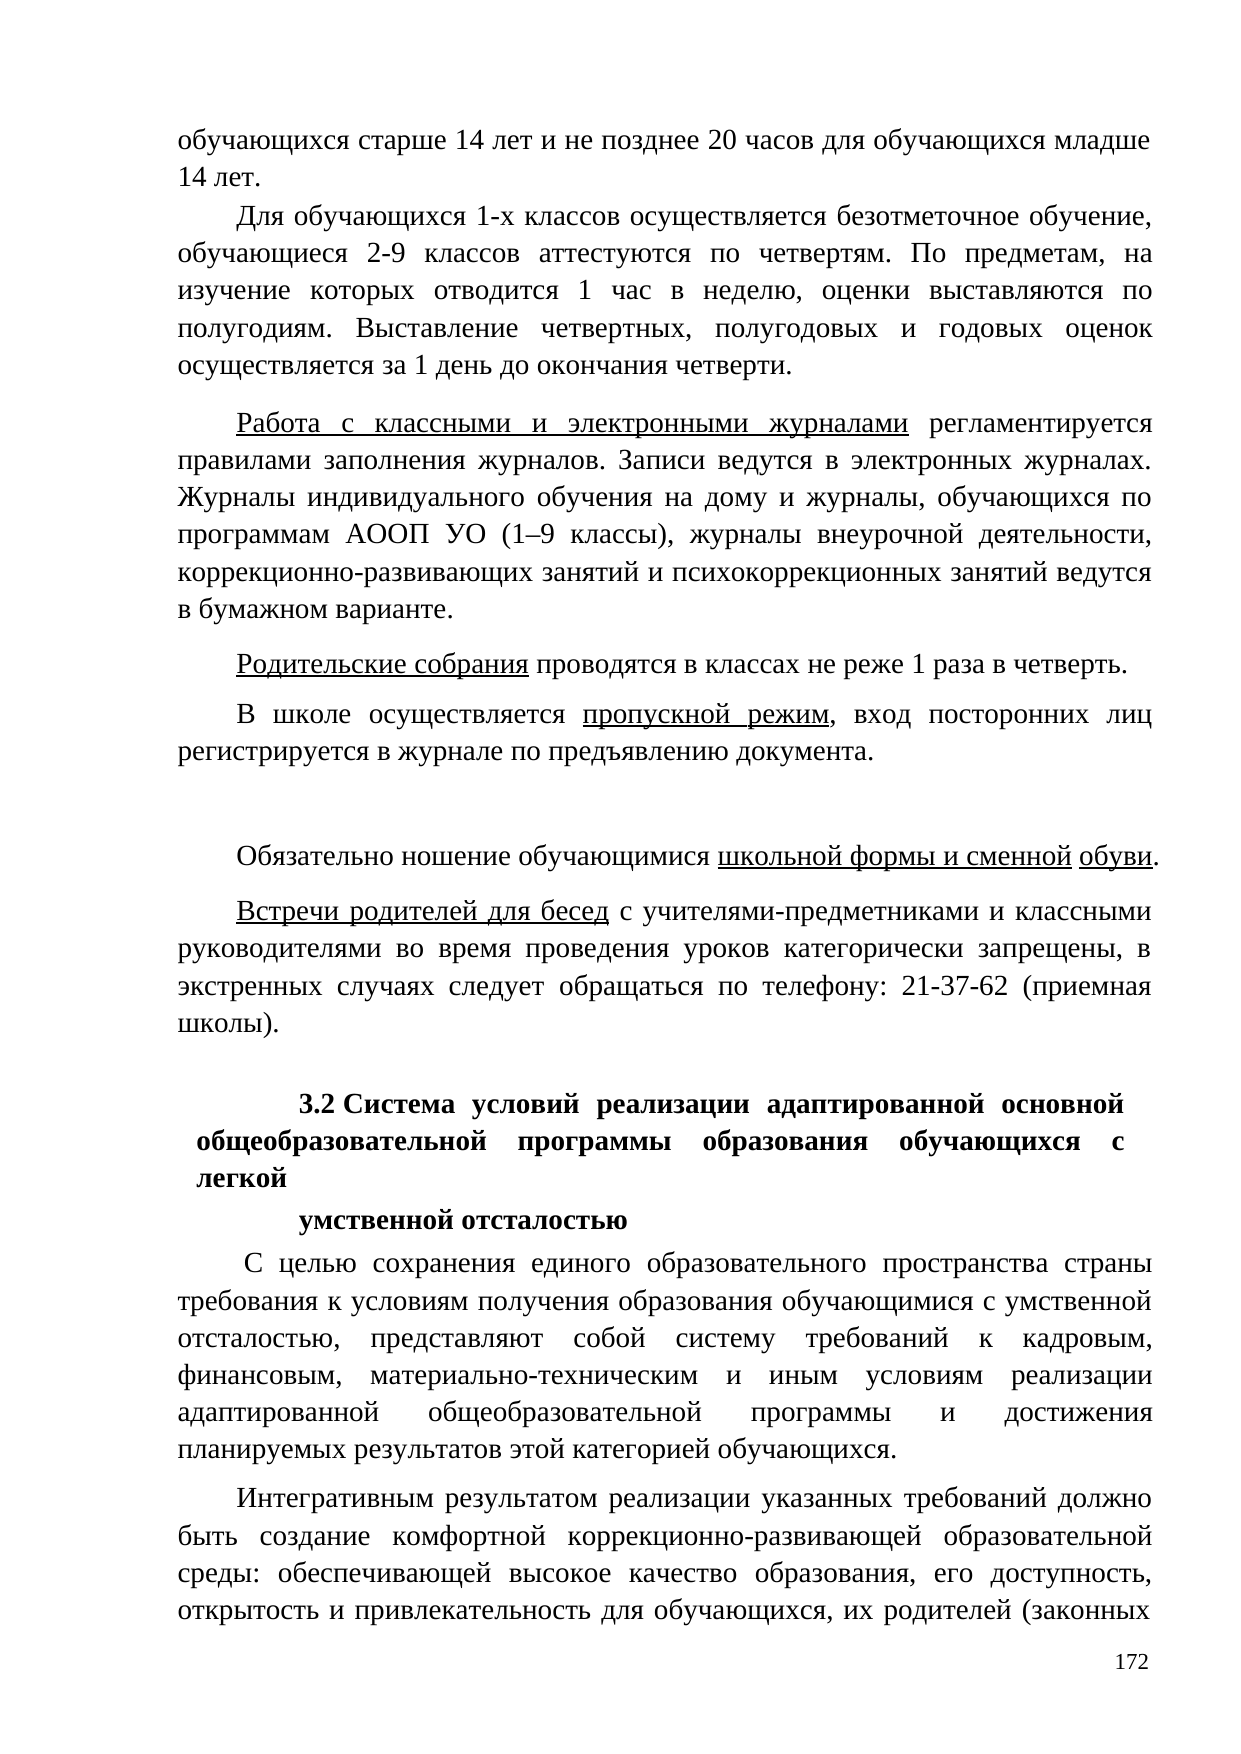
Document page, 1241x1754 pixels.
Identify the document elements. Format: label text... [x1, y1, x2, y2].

text умственной отсталостью [298, 1202, 1178, 1236]
text Для обучающихся 1-х классов осуществляется безотметочное обучение, обучающиеся 2-9 классов аттестуются по четвертям. По предметам, на изучение которых отводится 1 час в неделю, оценки выставляются по полугодиям. Выставление четвертных, полугодовых и годовых оценок осуществляется за 1 день до окончания четверти. [177, 198, 1153, 380]
text Встречи родителей для бесед с учителями-предметниками и классными руководителями во время проведения уроков категорически запрещены, в экстренных случаях следует обращаться по телефону: 21-37-62 (приемная школы). [177, 893, 1152, 1038]
text Работа с классными и электронными журналами регламентируется правилами заполнения журналов. Записи ведутся в электронных журналах. Журналы индивидуального обучения на дому и журналы, обучающихся по программам АООП УО (1–9 классы), журналы внеурочной деятельности, коррекционно-развивающих занятий и психокоррекционных занятий ведутся в бумажном варианте. [177, 405, 1152, 624]
text В школе осуществляется пропускной режим, вход посторонних лиц регистрируется в журнале по предъявлению документа. [177, 696, 1152, 767]
subtitle Система условий реализации адаптированной основной общеобразовательной программы образования обучающихся с легкой [196, 1086, 1124, 1194]
text Обязательно ношение обучающимися школьной формы и сменной обуви. [236, 838, 1178, 872]
text обучающихся старше 14 лет и не позднее 20 часов для обучающихся младше 14 лет. [177, 122, 1152, 193]
text Родительские собрания проводятся в классах не реже 1 раза в четверть. [236, 646, 1178, 680]
text Интегративным результатом реализации указанных требований должно быть создание комфортной коррекционно-развивающей образовательной среды: обеспечивающей высокое качество образования, его доступность, открытость и привлекательность для обучающихся, их родителей (законных [177, 1481, 1152, 1626]
text С целью сохранения единого образовательного пространства страны требования к условиям получения образования обучающимися с умственной отсталостью, представляют собой систему требований к кадровым, финансовым, материально-техническим и иным условиям реализации адаптированной общеобразовательной программы и достижения планируемых результатов этой категорией обучающихся. [177, 1246, 1153, 1465]
